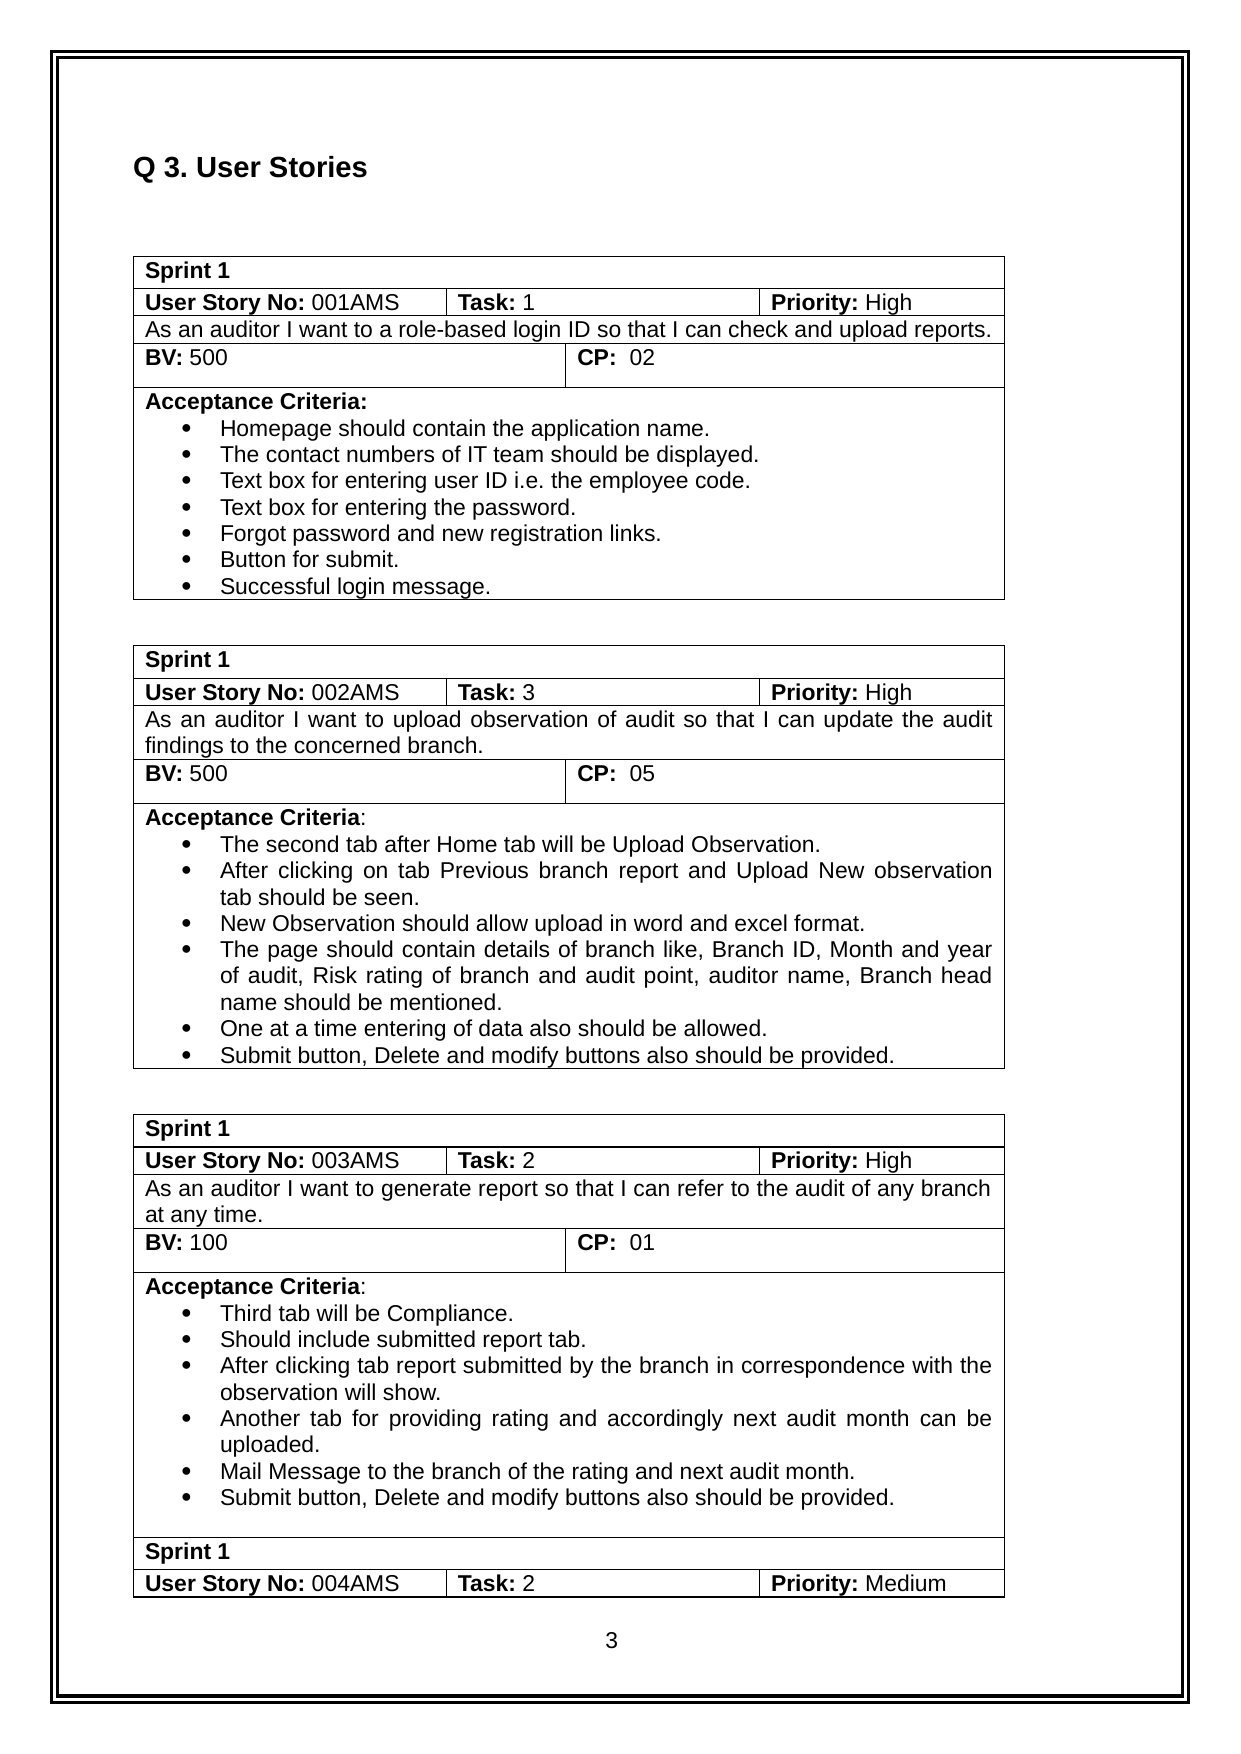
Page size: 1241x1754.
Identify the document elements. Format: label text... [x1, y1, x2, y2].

table_cell Priority: High [760, 289, 1004, 315]
table_cell As an auditor I want to a role-based login ID so that I can check and upload reports. [134, 316, 1004, 343]
table_cell User Story No: 001AMS [134, 289, 446, 315]
table_cell Task: 1 [447, 289, 759, 315]
table_cell Priority: Medium [760, 1570, 1004, 1596]
table_cell BV: 500 [134, 344, 565, 387]
table_cell Priority: High [760, 679, 1004, 705]
table_cell As an auditor I want to upload observation of audit so that I can update the audit findings to the concerned branch. [134, 706, 1004, 759]
table_cell BV: 500 [134, 760, 565, 803]
text Q 3. User Stories [133, 150, 1110, 183]
table_cell Acceptance Criteria: Third tab will be Compliance. Should include submitted report tab. After clicking tab report submitted by the branch in correspondence with the observation will show. Another tab for providing rating and accordingly next audit month can be uploaded. Mail Message to the branch of the rating and next audit month. Submit button, Delete and modify buttons also should be provided. [134, 1273, 1004, 1537]
table_header Sprint 1 [134, 646, 1004, 678]
table_cell User Story No: 003AMS [134, 1148, 446, 1174]
table_cell Acceptance Criteria: Homepage should contain the application name. The contact numbers of IT team should be displayed. Text box for entering user ID i.e. the employee code. Text box for entering the password. Forgot password and new registration links. Button for submit. Successful login message. [134, 388, 1004, 599]
table_cell Task: 2 [447, 1148, 759, 1174]
table_cell CP: 01 [566, 1229, 1004, 1272]
table_cell User Story No: 002AMS [134, 679, 446, 705]
table_cell As an auditor I want to generate report so that I can refer to the audit of any branch at any time. [134, 1175, 1004, 1228]
table_cell Task: 2 [447, 1570, 759, 1596]
table_cell CP: 05 [566, 760, 1004, 803]
table_cell Priority: High [760, 1148, 1004, 1174]
table_cell BV: 100 [134, 1229, 565, 1272]
table_cell Acceptance Criteria: The second tab after Home tab will be Upload Observation. After clicking on tab Previous branch report and Upload New observation tab should be seen. New Observation should allow upload in word and excel format. The page should contain details of branch like, Branch ID, Month and year of audit, Risk rating of branch and audit point, auditor name, Branch head name should be mentioned. One at a time entering of data also should be allowed. Submit button, Delete and modify buttons also should be provided. [134, 804, 1004, 1068]
table_cell CP: 02 [566, 344, 1004, 387]
table_header Sprint 1 [134, 257, 1004, 288]
table_cell User Story No: 004AMS [134, 1570, 446, 1596]
table_header Sprint 1 [134, 1115, 1004, 1146]
table_cell Task: 3 [447, 679, 759, 705]
table_cell Sprint 1 [134, 1538, 1004, 1569]
